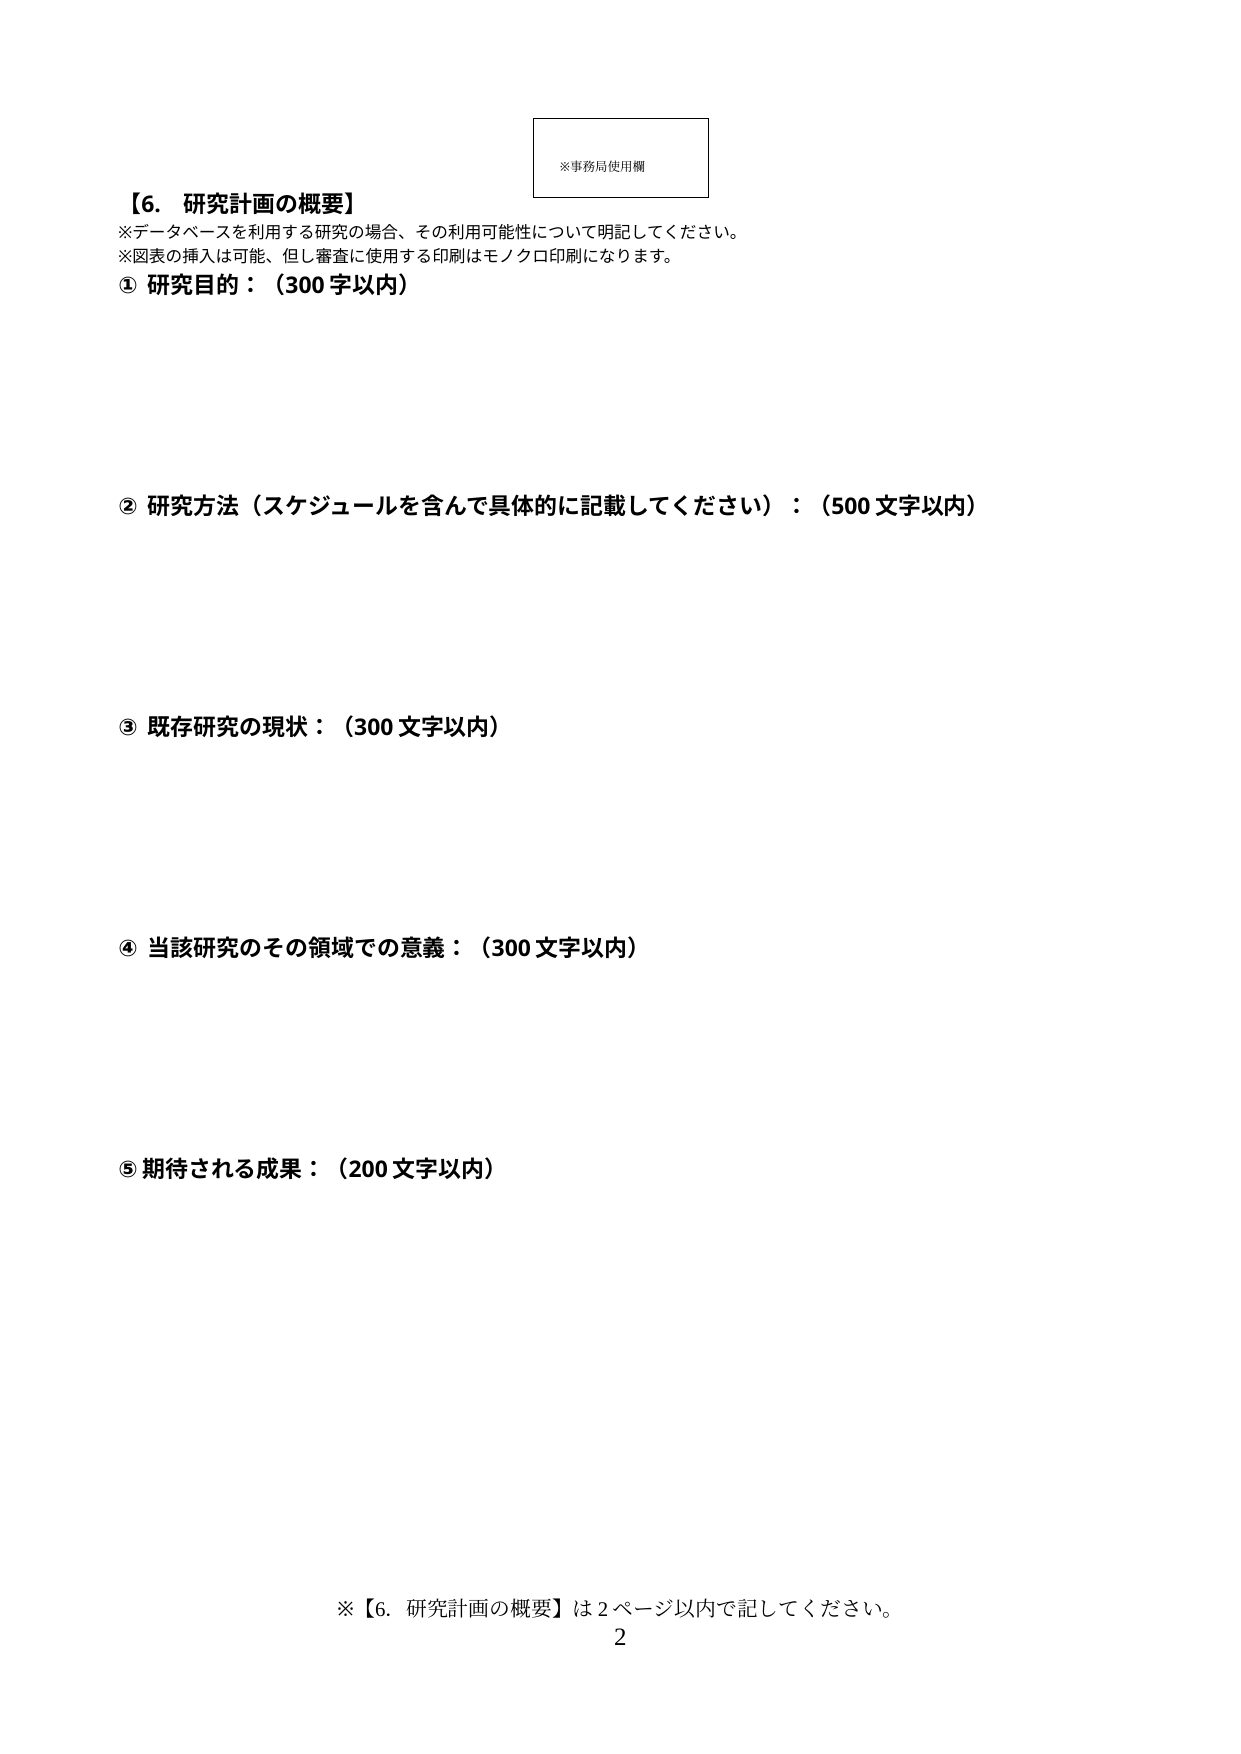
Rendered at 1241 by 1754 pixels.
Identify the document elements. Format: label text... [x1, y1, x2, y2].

text 【6. 研究計画の概要】 [118, 186, 1122, 219]
list 当該研究のその領域での意義：（300文字以内） [118, 930, 1122, 963]
text ⑤期待される成果：（200文字以内） [118, 1151, 1122, 1184]
list 研究目的：（300字以内） [118, 267, 1122, 301]
list 研究方法（スケジュールを含んで具体的に記載してください）：（500文字以内） [118, 488, 1122, 522]
text ※図表の挿入は可能、但し審査に使用する印刷はモノクロ印刷になります。 [118, 243, 1122, 267]
text ※データベースを利用する研究の場合、その利用可能性について明記してください。 [118, 219, 1122, 243]
list 既存研究の現状：（300文字以内） [118, 709, 1122, 742]
